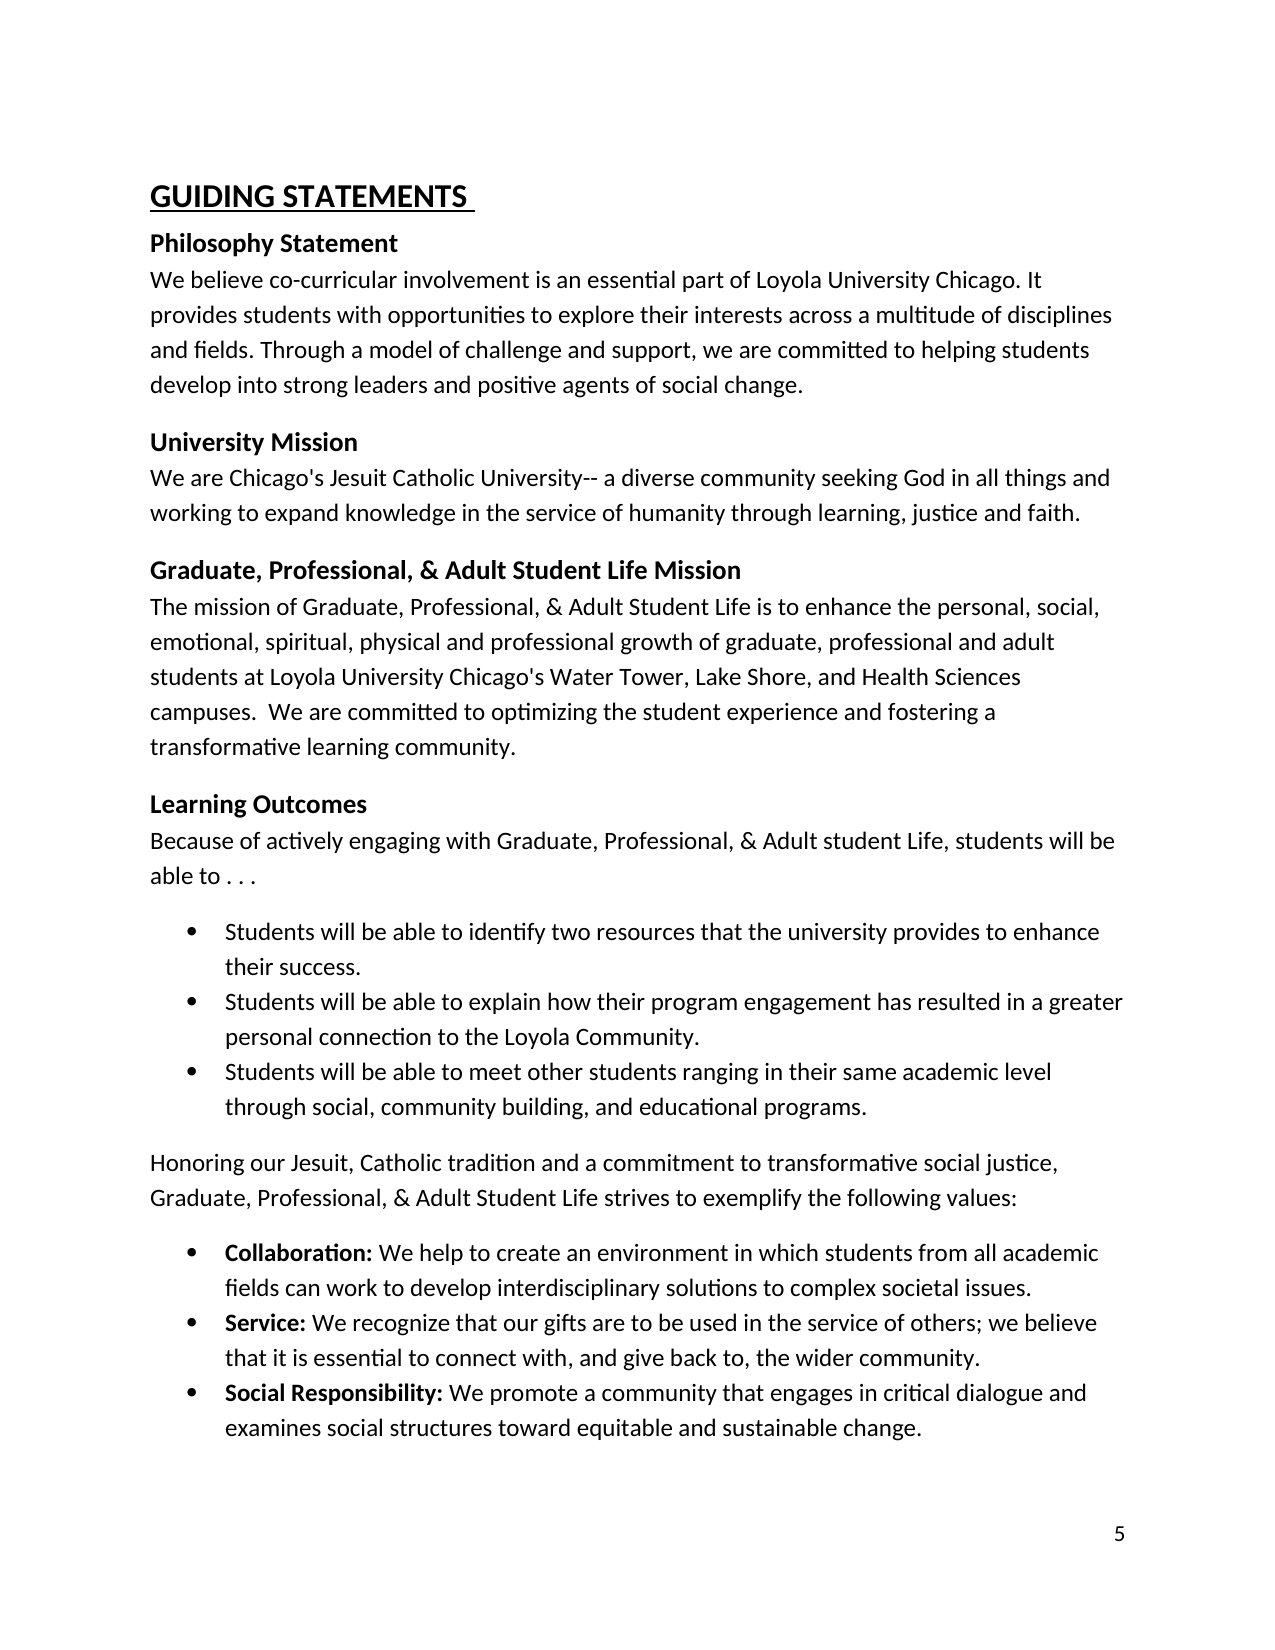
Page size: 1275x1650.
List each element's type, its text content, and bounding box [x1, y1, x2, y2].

text We are Chicago's Jesuit Catholic University-- a diverse community seeking God in all things and working to expand knowledge in the service of humanity through learning, justice and faith. [150, 463, 1125, 528]
subtitle Philosophy Statement [150, 226, 1125, 259]
list Collaboration: We help to create an environment in which students from all academic fields can work to develop interdisciplinary solutions to complex societal issues. [187, 1238, 1125, 1303]
list Social Responsibility: We promote a community that engages in critical dialogue and examines social structures toward equitable and sustainable change. [187, 1378, 1125, 1443]
subtitle Learning Outcomes [150, 787, 1125, 820]
list Service: We recognize that our gifts are to be used in the service of others; we believe that it is essential to connect with, and give back to, the wider community. [187, 1308, 1125, 1373]
subtitle University Mission [150, 425, 1125, 458]
list Students will be able to explain how their program engagement has resulted in a greater personal connection to the Loyola Community. [187, 986, 1125, 1051]
text Because of actively engaging with Graduate, Professional, & Adult student Life, students will be able to . . . [150, 825, 1125, 891]
subtitle Graduate, Professional, & Adult Student Life Mission [150, 553, 1125, 586]
list Students will be able to identify two resources that the university provides to enhance their success. [187, 916, 1125, 981]
subtitle Guiding Statements [150, 175, 1125, 216]
text The mission of Graduate, Professional, & Adult Student Life is to enhance the personal, social, emotional, spiritual, physical and professional growth of graduate, professional and adult students at Loyola University Chicago's Water Tower, Lake Shore, and Health Sciences campuses. We are committed to optimizing the student experience and fostering a transformative learning community. [150, 591, 1125, 762]
text Honoring our Jesuit, Catholic tradition and a commitment to transformative social justice, Graduate, Professional, & Adult Student Life strives to exemplify the following values: [150, 1147, 1125, 1212]
text We believe co-curricular involvement is an essential part of Loyola University Chicago. It provides students with opportunities to explore their interests across a multitude of disciplines and fields. Through a model of challenge and support, we are committed to helping students develop into strong leaders and positive agents of social change. [150, 264, 1125, 399]
list Students will be able to meet other students ranging in their same academic level through social, community building, and educational programs. [187, 1056, 1125, 1121]
